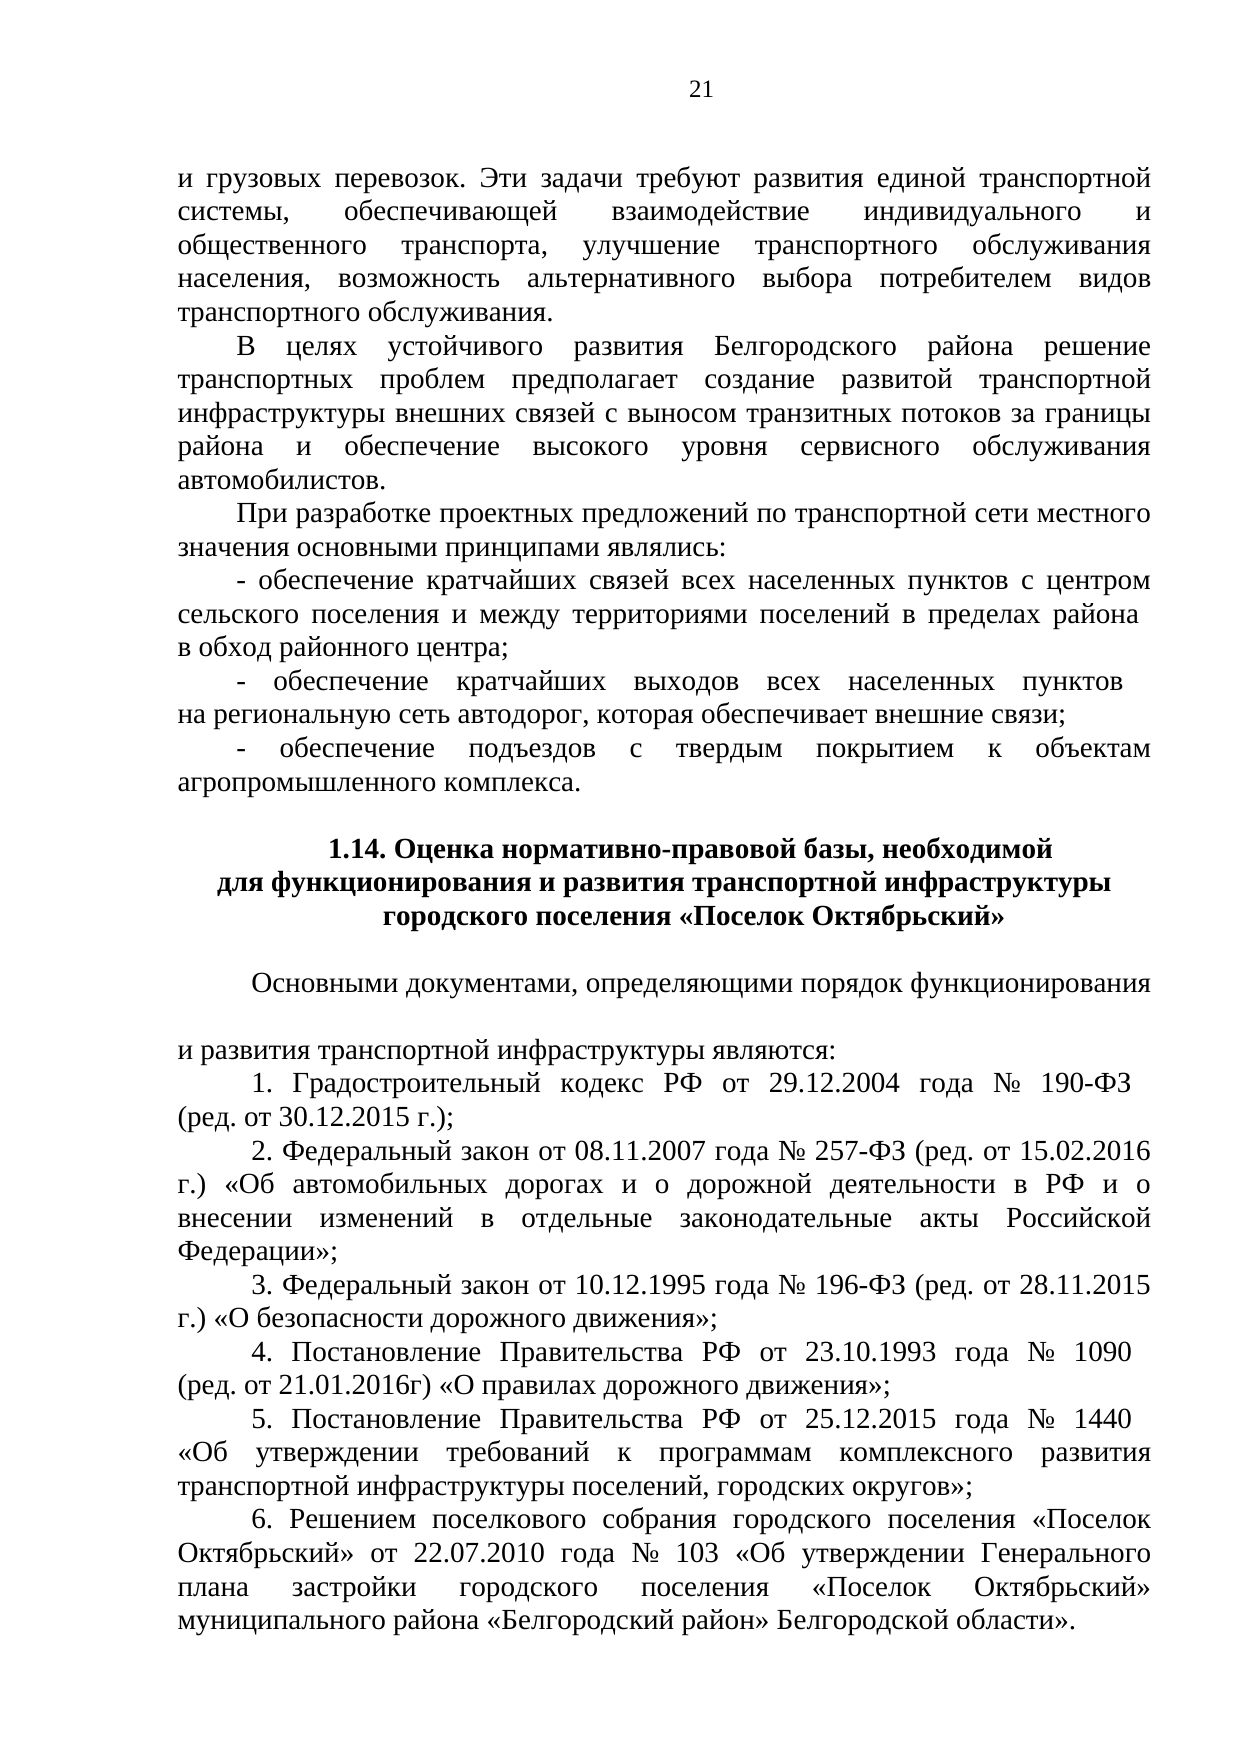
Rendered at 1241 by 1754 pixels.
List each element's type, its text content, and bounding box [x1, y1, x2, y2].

text городского поселения «Поселок Октябрьский» [177, 898, 1152, 931]
text 5. Постановление Правительства РФ от 25.12.2015 года № 1440 «Об утверждении требований к программам комплексного развития транспортной инфраструктуры поселений, городских округов»; [177, 1401, 1152, 1502]
text 1.14. Оценка нормативно-правовой базы, необходимой для функционирования и развития транспортной инфраструктуры [177, 831, 1152, 898]
text В целях устойчивого развития Белгородского района решение транспортных проблем предполагает создание развитой транспортной инфраструктуры внешних связей с выносом транзитных потоков за границы района и обеспечение высокого уровня сервисного обслуживания автомобилистов. [177, 328, 1152, 495]
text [177, 160, 1152, 328]
text 4. Постановление Правительства РФ от 23.10.1993 года № 1090 (ред. от 21.01.2016г) «О правилах дорожного движения»; [177, 1334, 1152, 1401]
text 1. Градостроительный кодекс РФ от 29.12.2004 года № 190-ФЗ (ред. от 30.12.2015 г.); [177, 1066, 1152, 1133]
text При разработке проектных предложений по транспортной сети местного значения основными принципами являлись: [177, 495, 1152, 562]
text Основными документами, определяющими порядок функционирования и развития транспортной инфраструктуры являются: [177, 965, 1152, 1066]
text - обеспечение кратчайших выходов всех населенных пунктов на региональную сеть автодорог, которая обеспечивает внешние связи; [177, 663, 1152, 730]
text - обеспечение кратчайших связей всех населенных пунктов с центром сельского поселения и между территориями поселений в пределах района в обход районного центра; [177, 562, 1152, 663]
text 6. Решением поселкового собрания городского поселения «Поселок Октябрьский» от 22.07.2010 года № 103 «Об утверждении Генерального плана застройки городского поселения «Поселок Октябрьский» муниципального района «Белгородский район» Белгородской области». [177, 1502, 1152, 1636]
text 2. Федеральный закон от 08.11.2007 года № 257-ФЗ (ред. от 15.02.2016 г.) «Об автомобильных дорогах и о дорожной деятельности в РФ и о внесении изменений в отдельные законодательные акты Российской Федерации»; [177, 1133, 1152, 1267]
text 3. Федеральный закон от 10.12.1995 года № 196-ФЗ (ред. от 28.11.2015 г.) «О безопасности дорожного движения»; [177, 1267, 1152, 1334]
text - обеспечение подъездов с твердым покрытием к объектам агропромышленного комплекса. [177, 730, 1152, 797]
